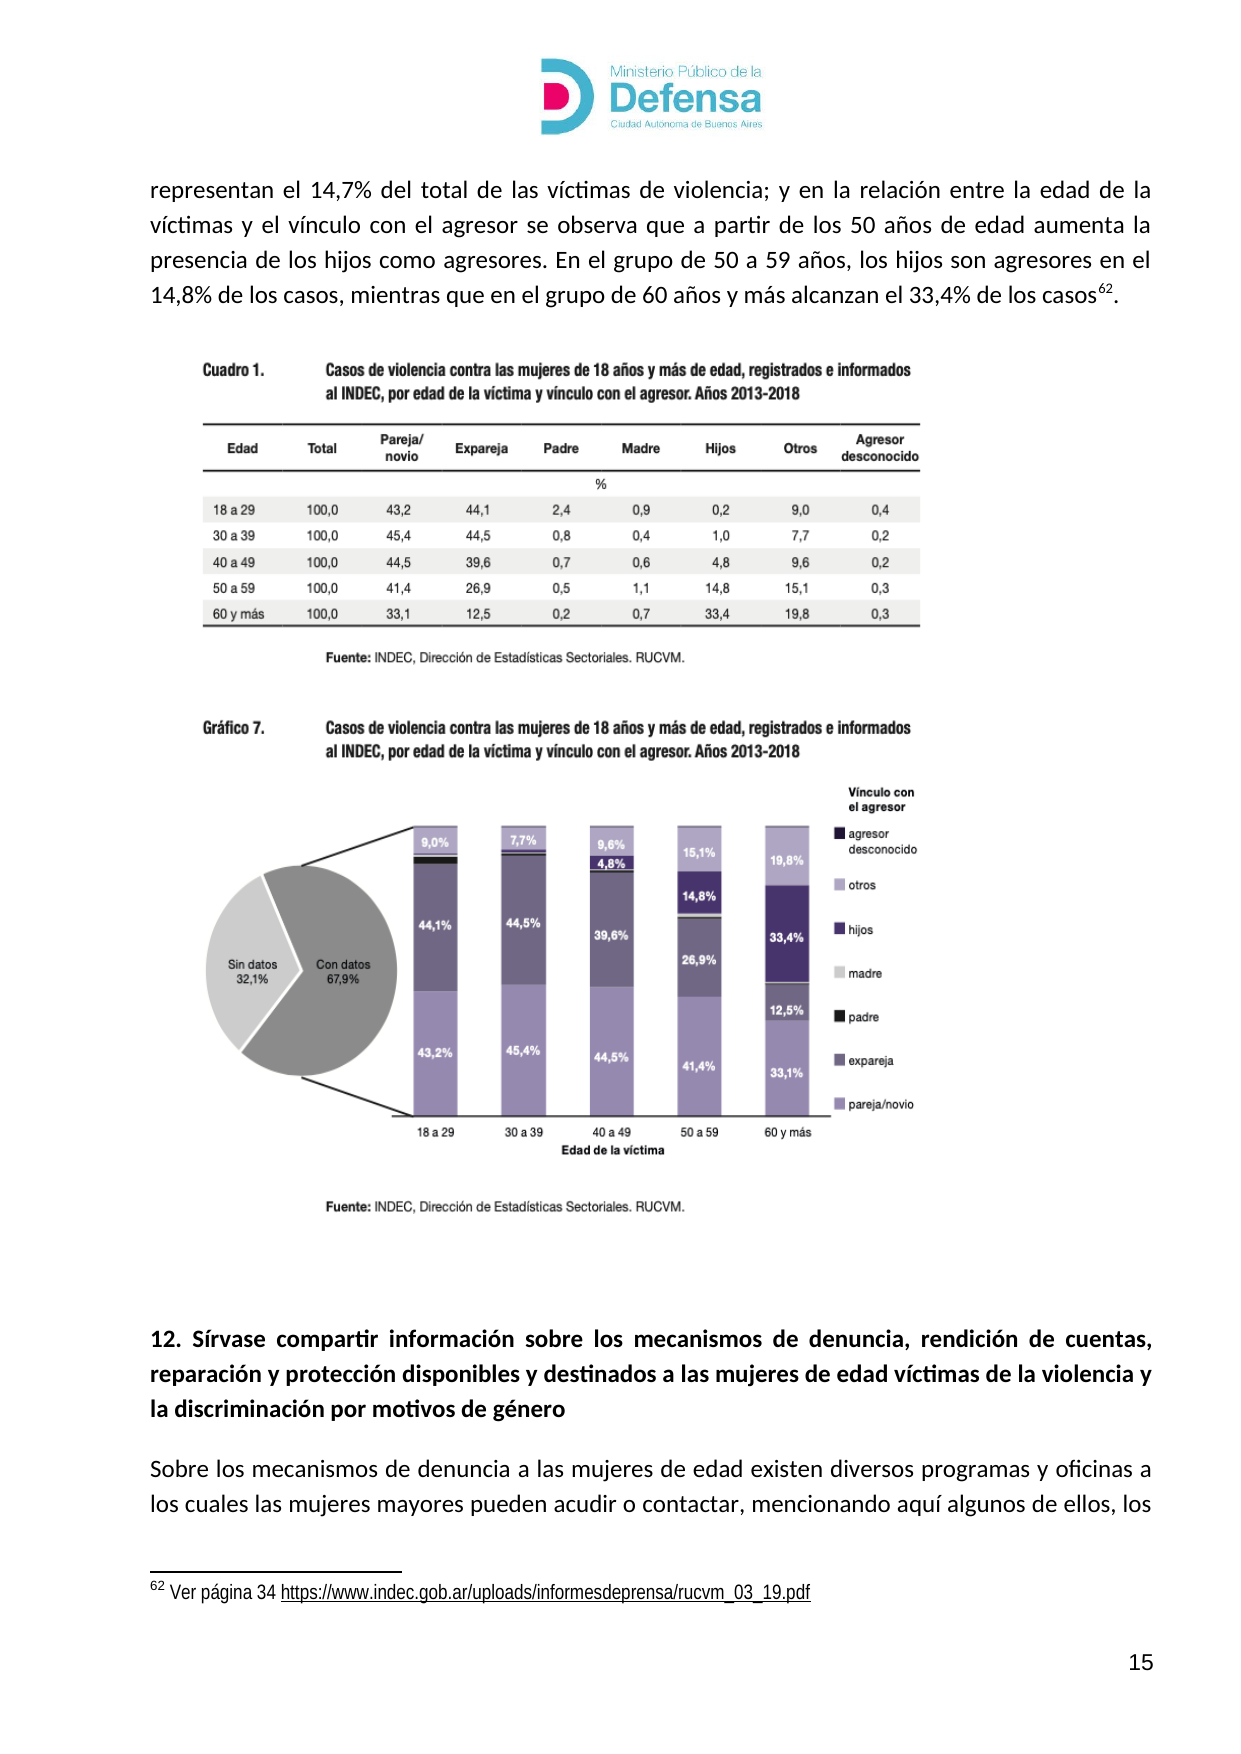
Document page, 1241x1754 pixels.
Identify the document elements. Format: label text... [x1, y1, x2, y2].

text 12. Sírvase compartir información sobre los mecanismos de denuncia, rendición de cuentas, reparación y protección disponibles y destinados a las mujeres de edad víctimas de la violencia y la discriminación por motivos de género [150, 1323, 1153, 1423]
picture [150, 338, 971, 1235]
picture [528, 44, 775, 148]
